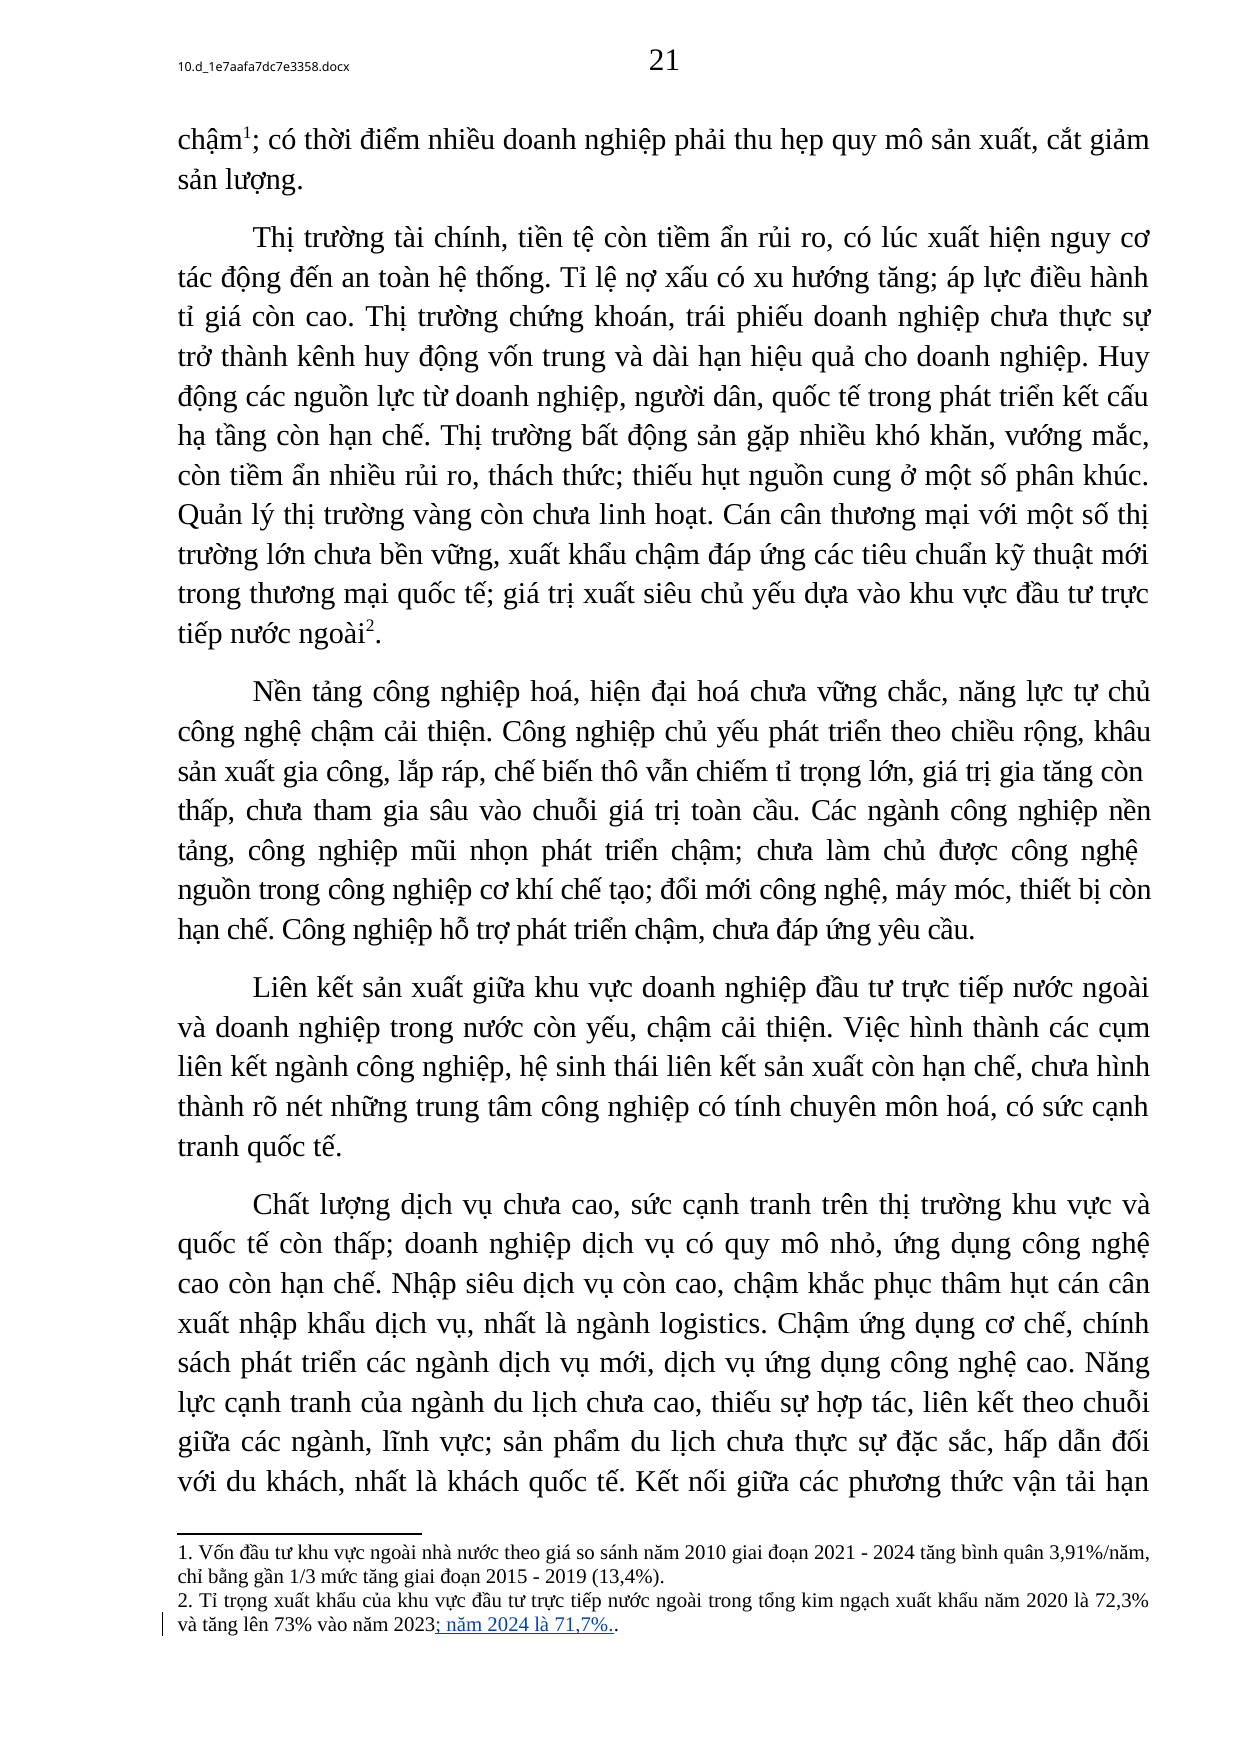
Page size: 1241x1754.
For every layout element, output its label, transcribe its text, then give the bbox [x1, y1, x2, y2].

text Liên kết sản xuất giữa khu vực doanh nghiệp đầu tư trực tiếp nước ngoài và doanh nghiệp trong nước còn yếu, chậm cải thiện. Việc hình thành các cụm liên kết ngành công nghiệp, hệ sinh thái liên kết sản xuất còn hạn chế, chưa hình thành rõ nét những trung tâm công nghiệp có tính chuyên môn hoá, có sức cạnh tranh quốc tế. [177, 966, 1152, 1164]
text Thị trường tài chính, tiền tệ còn tiềm ẩn rủi ro, có lúc xuất hiện nguy cơ tác động đến an toàn hệ thống. Tỉ lệ nợ xấu có xu hướng tăng; áp lực điều hành tỉ giá còn cao. Thị trường chứng khoán, trái phiếu doanh nghiệp chưa thực sự trở thành kênh huy động vốn trung và dài hạn hiệu quả cho doanh nghiệp. Huy động các nguồn lực từ doanh nghiệp, người dân, quốc tế trong phát triển kết cấu hạ tầng còn hạn chế. Thị trường bất động sản gặp nhiều khó khăn, vướng mắc, còn tiềm ẩn nhiều rủi ro, thách thức; thiếu hụt nguồn cung ở một số phân khúc. Quản lý thị trường vàng còn chưa linh hoạt. Cán cân thương mại với một số thị trường lớn chưa bền vững, xuất khẩu chậm đáp ứng các tiêu chuẩn kỹ thuật mới trong thương mại quốc tế; giá trị xuất siêu chủ yếu dựa vào khu vực đầu tư trực tiếp nước ngoài. [177, 216, 1152, 651]
text Nền tảng công nghiệp hoá, hiện đại hoá chưa vững chắc, năng lực tự chủ công nghệ chậm cải thiện. Công nghiệp chủ yếu phát triển theo chiều rộng, khâu sản xuất gia công, lắp ráp, chế biến thô vẫn chiếm tỉ trọng lớn, giá trị gia tăng còn thấp, chưa tham gia sâu vào chuỗi giá trị toàn cầu. Các ngành công nghiệp nền tảng, công nghiệp mũi nhọn phát triển chậm; chưa làm chủ được công nghệ nguồn trong công nghiệp cơ khí chế tạo; đổi mới công nghệ, máy móc, thiết bị còn hạn chế. Công nghiệp hỗ trợ phát triển chậm, chưa đáp ứng yêu cầu. [177, 670, 1152, 947]
